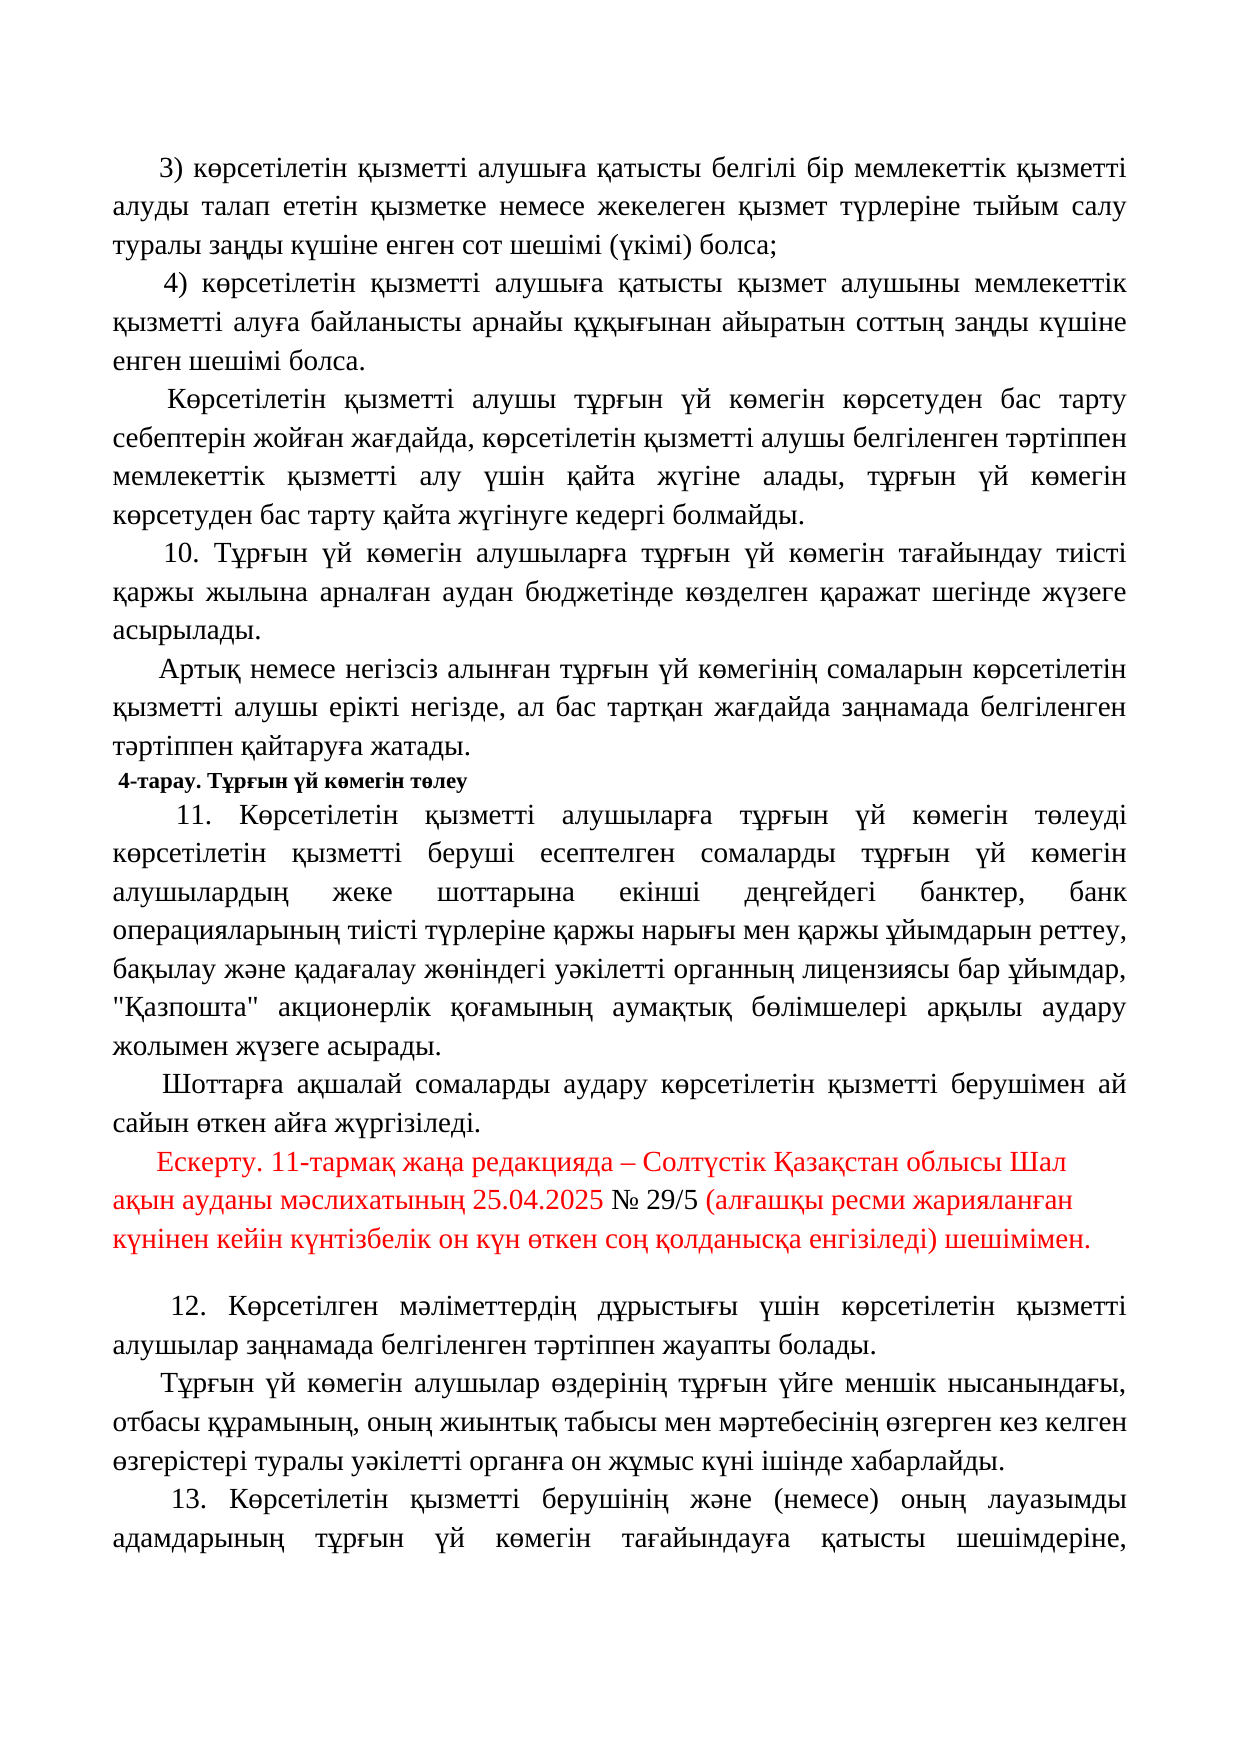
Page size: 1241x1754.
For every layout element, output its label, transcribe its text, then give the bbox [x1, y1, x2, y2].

text Ескерту. 11-тармақ жаңа редакцияда – Солтүстік Қазақстан облысы Шал ақын ауданы мәслихатының 25.04.2025 № 29/5 (алғашқы ресми жарияланған күнінен кейін күнтізбелік он күн өткен соң қолданысқа енгізіледі) шешімімен. [112, 1144, 1128, 1284]
text 4) көрсетілетін қызметті алушыға қатысты қызмет алушыны мемлекеттік қызметті алуға байланысты арнайы құқығынан айыратын соттың заңды күшіне енген шешімі болса. [112, 266, 1128, 376]
text Көрсетілетін қызметті алушы тұрғын үй көмегін көрсетуден бас тарту себептерін жойған жағдайда, көрсетілетін қызметті алушы белгіленген тәртіппен мемлекеттік қызметті алу үшін қайта жүгіне алады, тұрғын үй көмегін көрсетуден бас тарту қайта жүгінуге кедергі болмайды. [112, 381, 1128, 530]
text 11. Көрсетілетін қызметті алушыларға тұрғын үй көмегін төлеуді көрсетілетін қызметті беруші есептелген сомаларды тұрғын үй көмегін алушылардың жеке шоттарына екінші деңгейдегі банктер, банк операцияларының тиісті түрлеріне қаржы нарығы мен қаржы ұйымдарын реттеу, бақылау және қадағалау жөніндегі уәкілетті органның лицензиясы бар ұйымдар, "Қазпошта" акционерлік қоғамының аумақтық бөлімшелері арқылы аудару жолымен жүзеге асырады. [112, 797, 1128, 1062]
text 12. Көрсетілген мәліметтердің дұрыстығы үшін көрсетілетін қызметті алушылар заңнамада белгіленген тәртіппен жауапты болады. [112, 1288, 1128, 1361]
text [112, 1481, 1128, 1553]
text Шоттарға ақшалай сомаларды аудару көрсетілетін қызметті берушімен ай сайын өткен айға жүргізіледі. [112, 1067, 1128, 1139]
text 4-тарау. Тұрғын үй көмегін төлеу [112, 767, 1128, 793]
text Артық немесе негізсіз алынған тұрғын үй көмегінің сомаларын көрсетілетін қызметті алушы ерікті негізде, ал бас тартқан жағдайда заңнамада белгіленген тәртіппен қайтаруға жатады. [112, 651, 1128, 762]
text 10. Тұрғын үй көмегін алушыларға тұрғын үй көмегін тағайындау тиісті қаржы жылына арналған аудан бюджетінде көзделген қаражат шегінде жүзеге асырылады. [112, 535, 1128, 646]
text Тұрғын үй көмегін алушылар өздерiнiң тұрғын үйге меншiк нысанындағы, отбасы құрамының, оның жиынтық табысы мен мәртебесiнiң өзгерген кез келген өзгерiстерi туралы уәкiлеттi органға он жұмыс күнi iшiнде хабарлайды. [112, 1366, 1128, 1476]
text 3) көрсетілетін қызметті алушыға қатысты белгілі бір мемлекеттік қызметті алуды талап ететін қызметке немесе жекелеген қызмет түрлеріне тыйым салу туралы заңды күшіне енген сот шешімі (үкімі) болса; [112, 150, 1128, 261]
